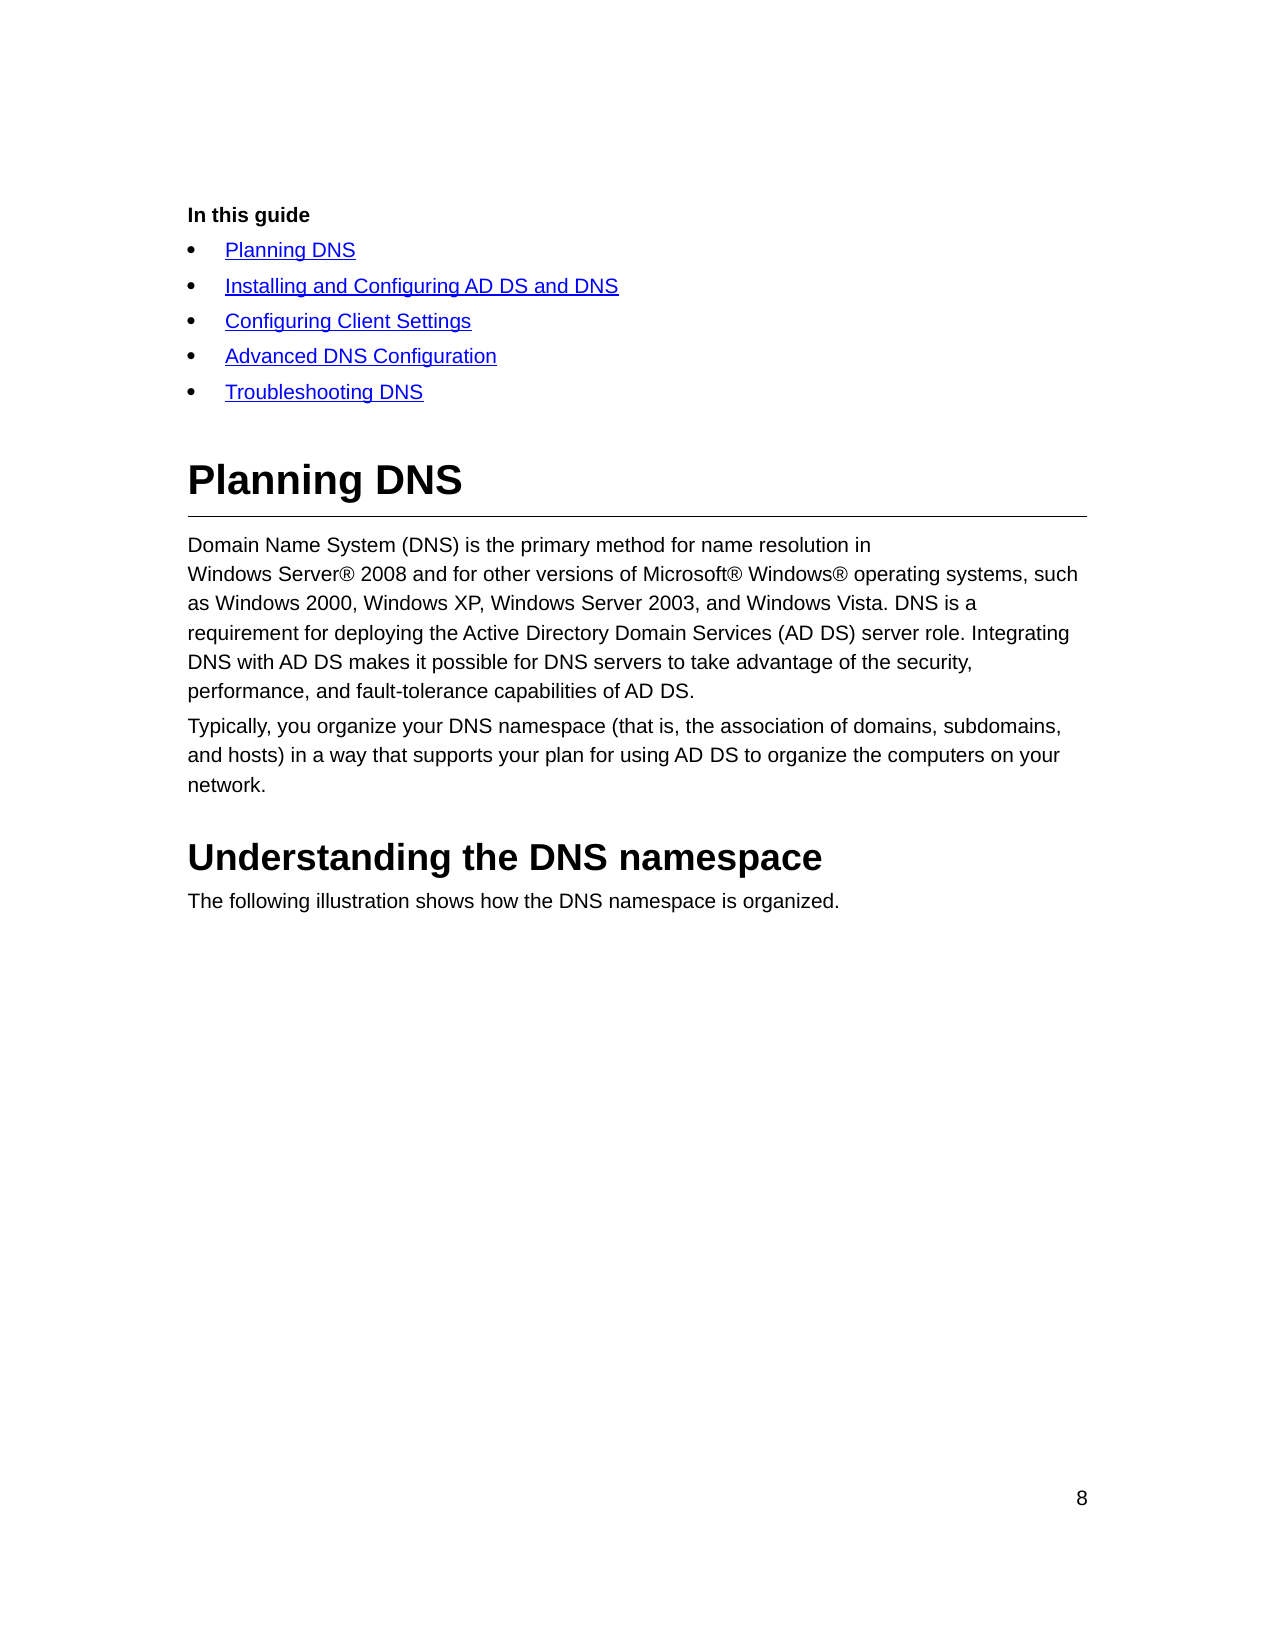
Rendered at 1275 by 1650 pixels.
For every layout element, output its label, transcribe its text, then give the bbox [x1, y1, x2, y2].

list  Advanced DNS Configuration [187, 341, 1087, 370]
subtitle Understanding the DNS namespace [187, 835, 1087, 878]
text Typically, you organize your DNS namespace (that is, the association of domains, subdomains, and hosts) in a way that supports your plan for using AD DS to organize the computers on your network. [187, 710, 1087, 798]
text In this guide [187, 199, 1087, 228]
subtitle Planning DNS [187, 455, 1087, 517]
text Domain Name System (DNS) is the primary method for name resolution in Windows Server® 2008 and for other versions of Microsoft® Windows® operating systems, such as Windows 2000, Windows XP, Windows Server 2003, and Windows Vista. DNS is a requirement for deploying the Active Directory Domain Services (AD DS) server role. Integrating DNS with AD DS makes it possible for DNS servers to take advantage of the security, performance, and fault-tolerance capabilities of AD DS. [187, 529, 1087, 704]
list  Configuring Client Settings [187, 305, 1087, 334]
list  Planning DNS [187, 234, 1087, 263]
list  Troubleshooting DNS [187, 376, 1087, 405]
list  Installing and Configuring AD DS and DNS [187, 270, 1087, 299]
text The following illustration shows how the DNS namespace is organized. [187, 885, 1087, 914]
